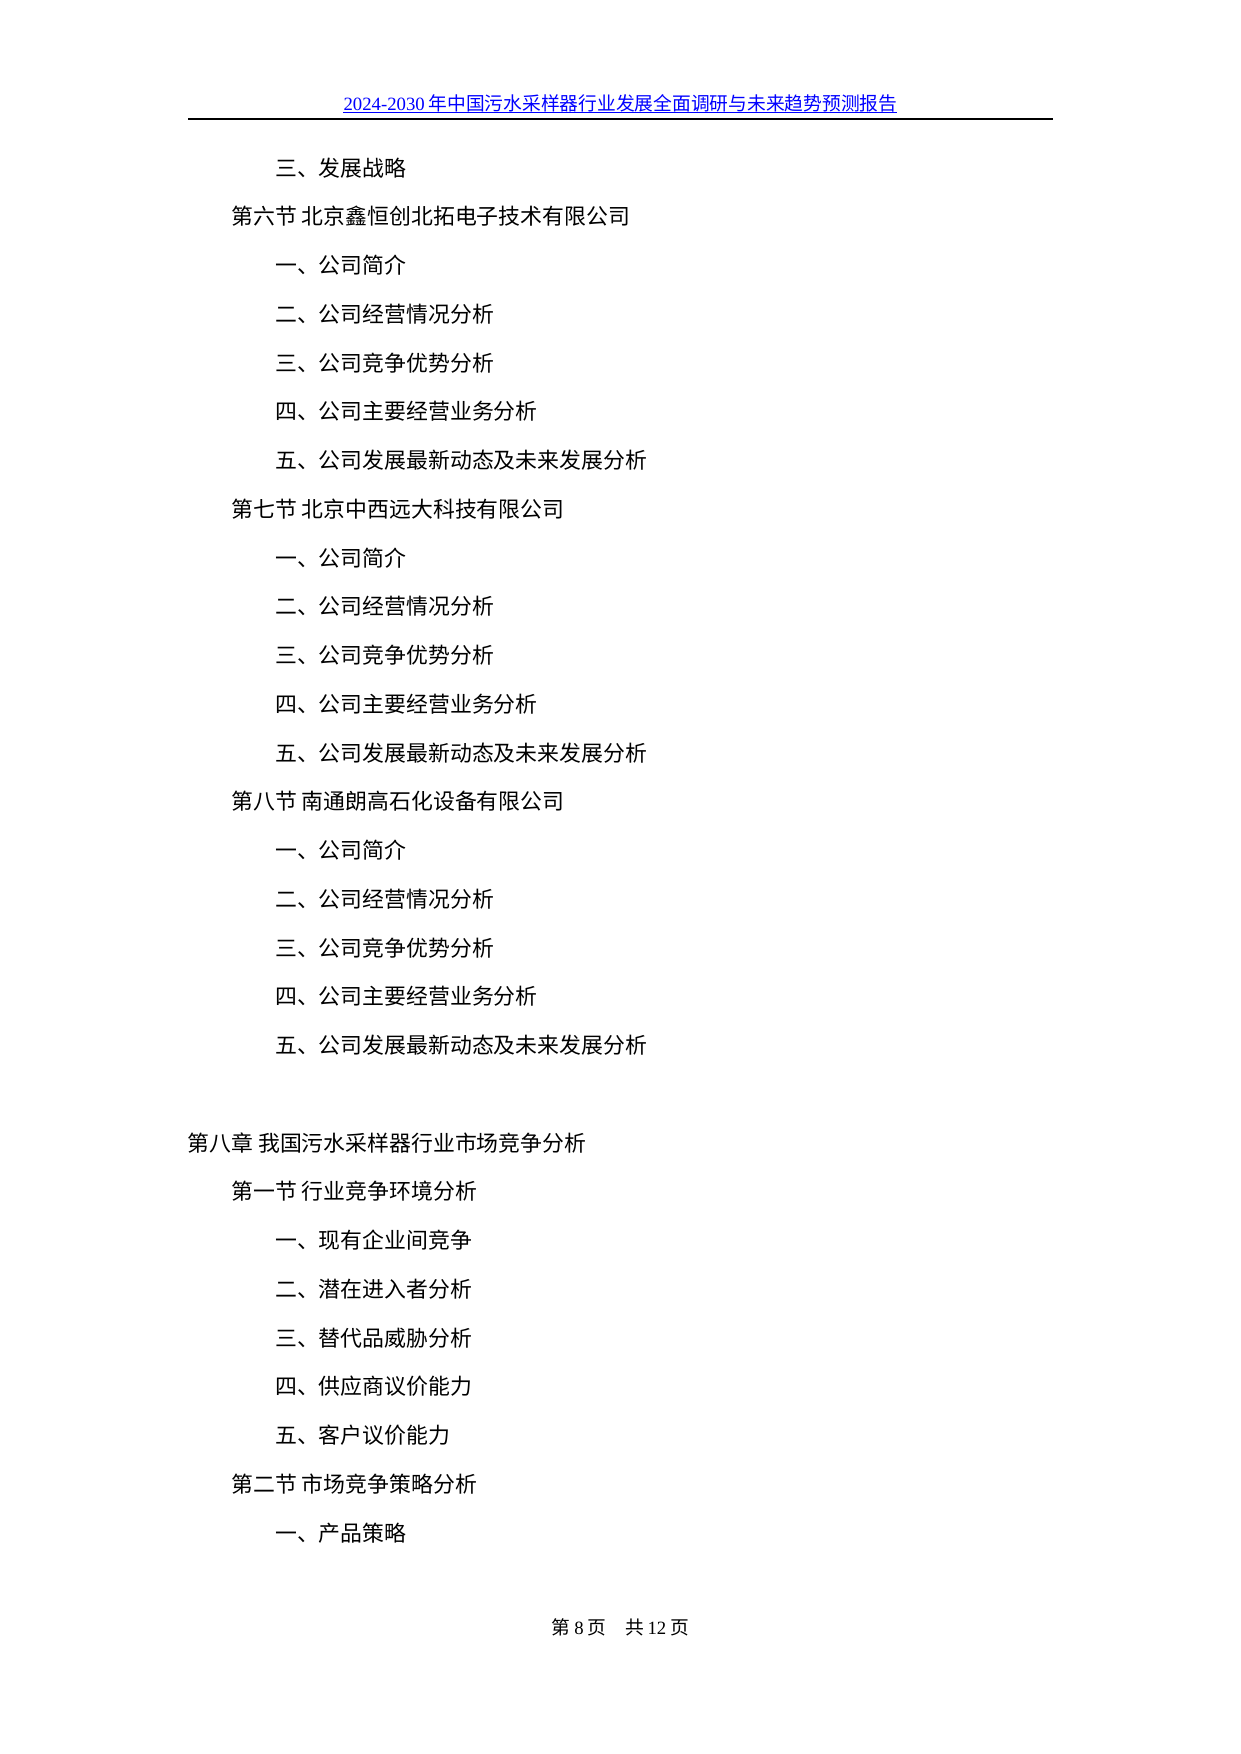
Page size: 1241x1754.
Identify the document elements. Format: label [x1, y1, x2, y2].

text [187, 150, 1053, 1548]
